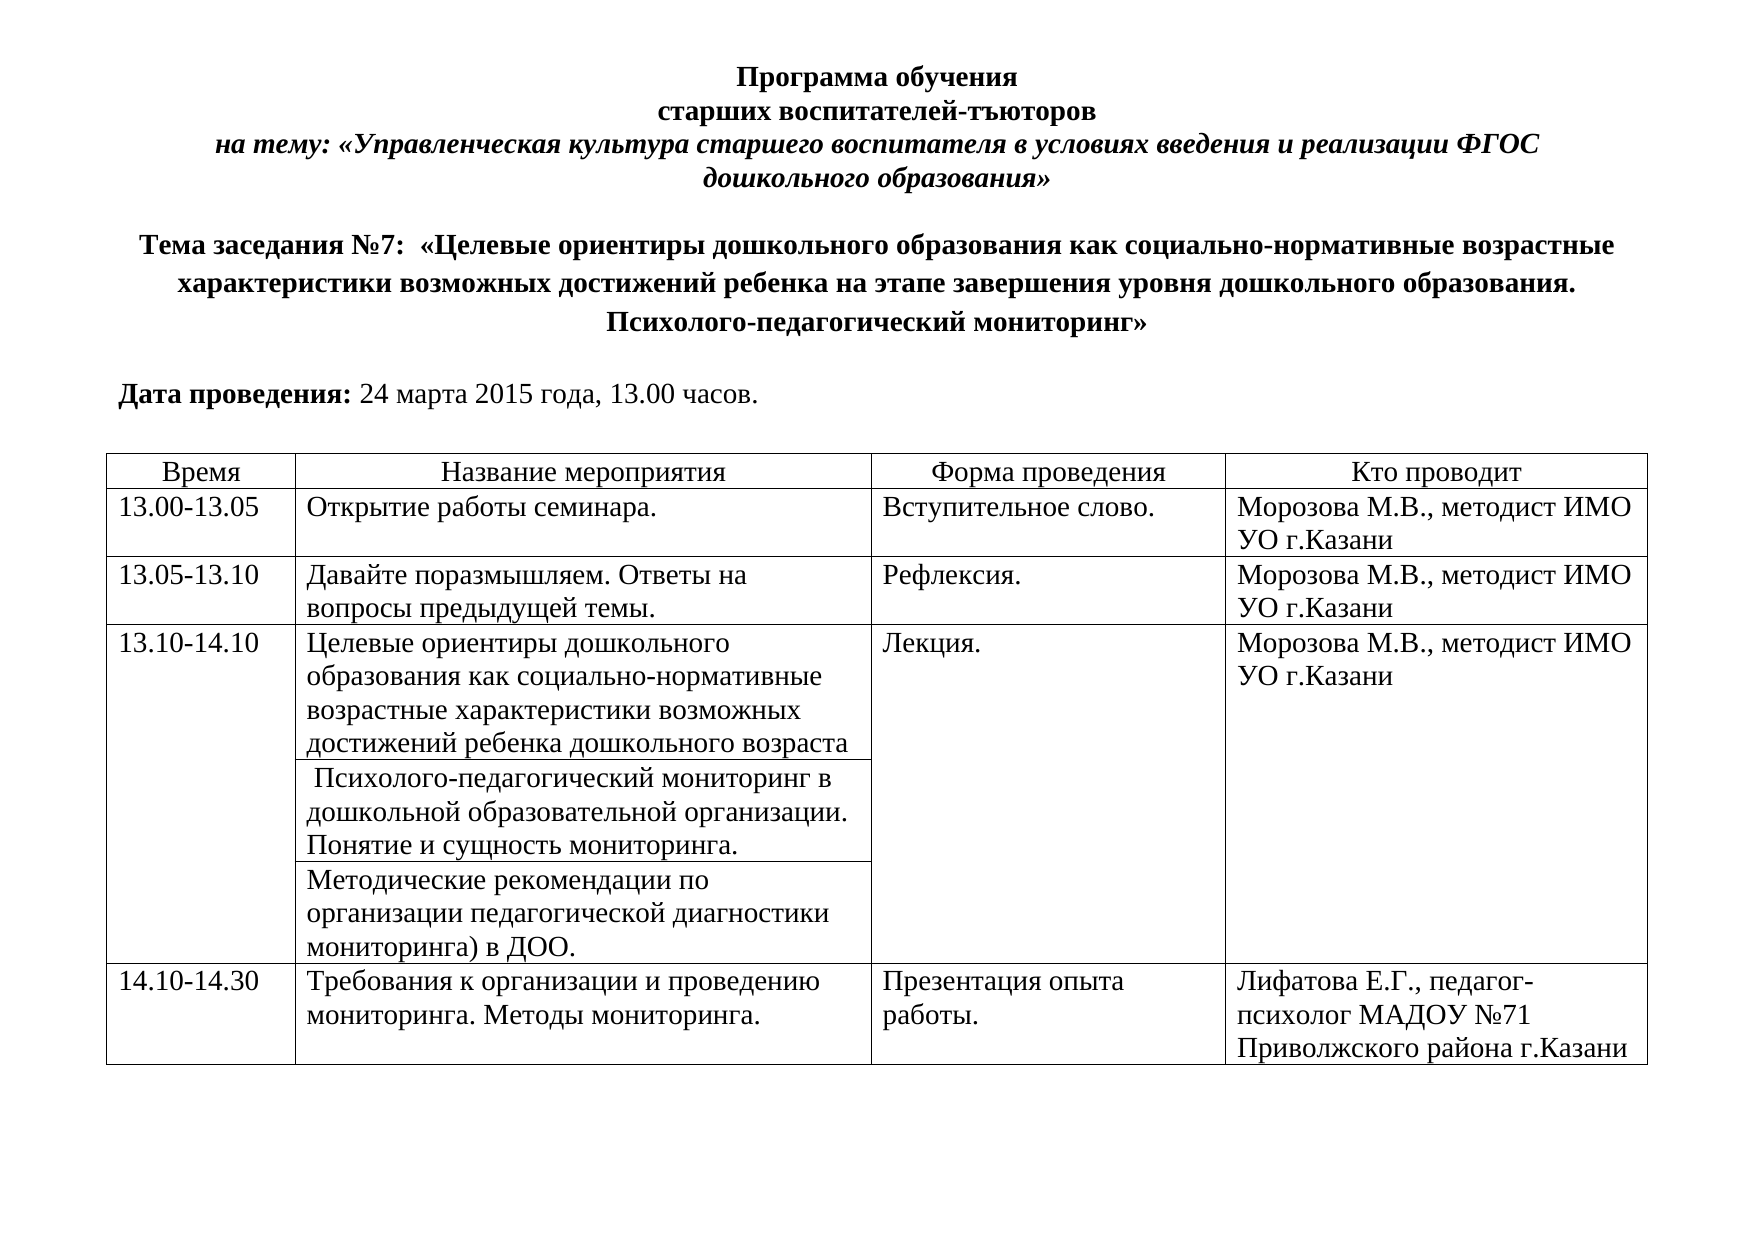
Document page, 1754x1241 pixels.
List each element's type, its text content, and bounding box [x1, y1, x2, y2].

table_cell Открытие работы семинара. [296, 489, 871, 556]
table_cell Рефлексия. [872, 557, 1225, 624]
table_cell Презентация опыта работы. [872, 964, 1225, 1064]
table_cell Лифатова Е.Г., педагог-психолог МАДОУ №71 Приволжского района г.Казани [1226, 964, 1647, 1064]
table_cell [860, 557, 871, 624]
table_cell Морозова М.В., методист ИМО УО г.Казани [1226, 489, 1647, 556]
table_cell Требования к организации и проведению мониторинга. Методы мониторинга. [296, 964, 871, 1064]
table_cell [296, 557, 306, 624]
table_cell 13.10-14.10 [107, 625, 295, 962]
table_header Название мероприятия [296, 454, 871, 488]
text Программа обучения [118, 59, 1636, 93]
text на тему: «Управленческая культура старшего воспитателя в условиях введения и реализации ФГОС дошкольного образования» [1037, 126, 1636, 193]
text Тема заседания №7: «Целевые ориентиры дошкольного образования как социально-нормативные возрастные характеристики возможных достижений ребенка на этапе завершения уровня дошкольного образования. Психолого-педагогический мониторинг» [118, 227, 1636, 337]
table_cell Психолого-педагогический мониторинг в дошкольной образовательной организации. Понятие и сущность мониторинга. [296, 760, 871, 861]
text на тему: «Управленческая культура старшего воспитателя в условиях введения и реализации ФГОС дошкольного образования» [118, 126, 1028, 193]
table_header Форма проведения [872, 454, 1225, 488]
table_cell Вступительное слово. [872, 489, 1225, 556]
text старших воспитателей-тъюторов [118, 93, 1636, 126]
table_cell Лекция. [872, 625, 1225, 962]
table_cell 13.00-13.05 [107, 489, 295, 556]
table_cell 13.05-13.10 [107, 557, 295, 624]
table_cell Целевые ориентиры дошкольного образования как социально-нормативные возрастные характеристики возможных достижений ребенка дошкольного возраста [296, 625, 871, 759]
table_cell Методические рекомендации по организации педагогической диагностики мониторинга) в ДОО. [296, 862, 871, 962]
table_header Время [107, 454, 295, 488]
table_cell Морозова М.В., методист ИМО УО г.Казани [1226, 625, 1647, 962]
table_cell Морозова М.В., методист ИМО УО г.Казани [1226, 557, 1647, 624]
text Дата проведения: 24 марта 2015 года, 13.00 часов. [118, 376, 1636, 409]
table_cell 14.10-14.30 [107, 964, 295, 1064]
table_header Кто проводит [1226, 454, 1647, 488]
